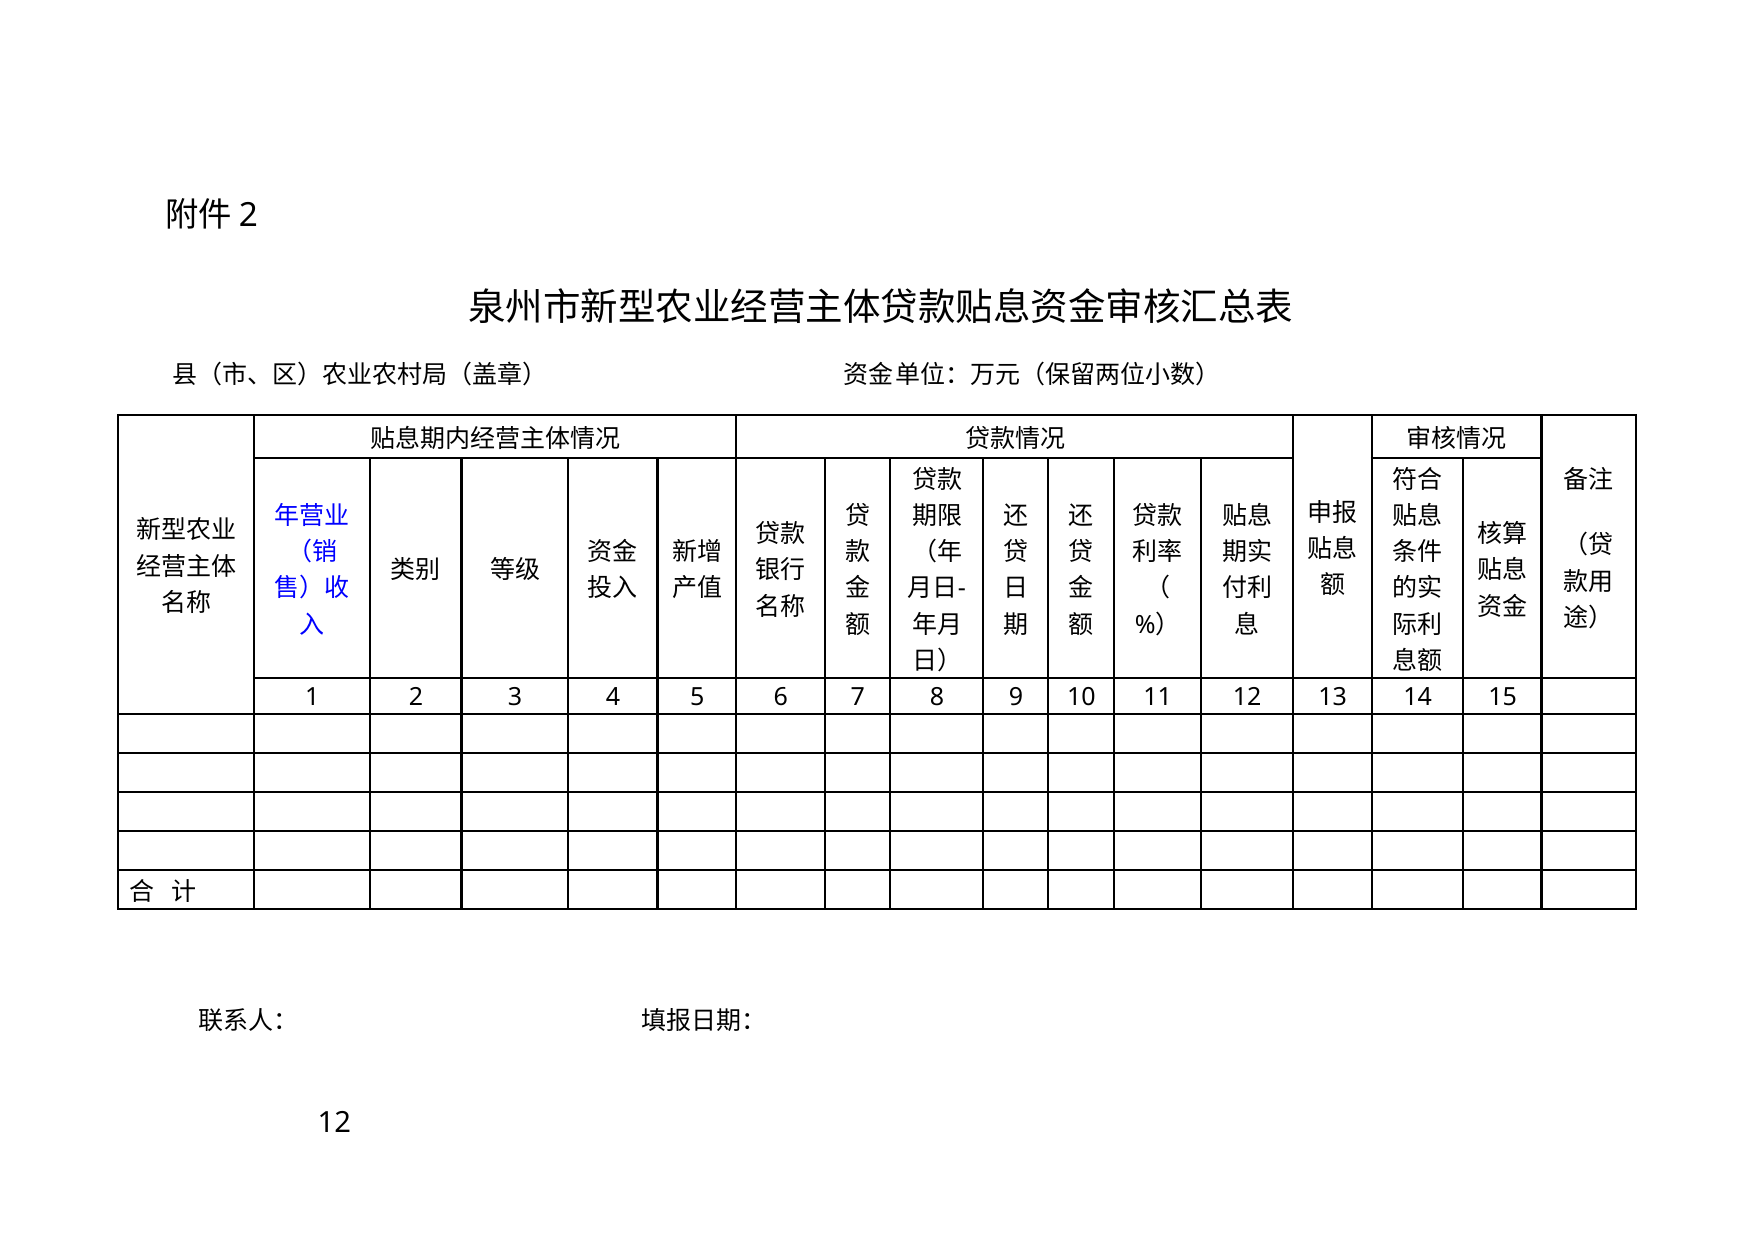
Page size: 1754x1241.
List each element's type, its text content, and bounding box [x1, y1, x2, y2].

table_cell [737, 832, 824, 869]
text 县（市、区）农业农村局（盖章） 资金单位：万元（保留两位小数） [173, 350, 1588, 396]
table_cell 等级 [463, 459, 567, 677]
table_cell 1 [255, 679, 369, 713]
table_cell [1049, 754, 1113, 791]
table_cell 符合贴息条件的实际利息额 [1373, 459, 1462, 677]
table_cell [659, 832, 735, 869]
table_cell [569, 754, 656, 791]
table_cell [1294, 871, 1371, 908]
table_cell [737, 715, 824, 752]
table_cell [891, 754, 982, 791]
table_cell [984, 754, 1047, 791]
table_cell [1373, 871, 1462, 908]
table_cell [659, 715, 735, 752]
table_cell [463, 832, 567, 869]
table_cell [569, 715, 656, 752]
table_cell [1115, 871, 1200, 908]
table_cell [1464, 754, 1540, 791]
table_cell [255, 832, 369, 869]
table_cell [984, 871, 1047, 908]
table_cell 核算贴息资金 [1464, 459, 1540, 677]
table_cell 合 计 [119, 871, 253, 908]
table_cell 7 [826, 679, 889, 713]
table_cell [119, 832, 253, 869]
table_cell [1049, 715, 1113, 752]
table_cell [1049, 793, 1113, 830]
table_cell [826, 793, 889, 830]
text 泉州市新型农业经营主体贷款贴息资金审核汇总表 [173, 258, 1588, 350]
table_cell 贷款期限（年月日-年月日） [891, 459, 982, 677]
table_cell 14 [1373, 679, 1462, 713]
table_cell 贷款利率（%） [1115, 459, 1200, 677]
table_cell 3 [463, 679, 567, 713]
table_cell [659, 793, 735, 830]
table_cell [737, 754, 824, 791]
table_cell 年营业（销售）收入 [255, 459, 369, 677]
table_cell [255, 715, 369, 752]
table_cell [1202, 871, 1292, 908]
table_cell 贷款金额 [826, 459, 889, 677]
table_cell 13 [1294, 679, 1371, 713]
table_cell [1464, 793, 1540, 830]
table_cell 2 [371, 679, 460, 713]
table_cell [826, 832, 889, 869]
table_cell [119, 793, 253, 830]
table_cell 资金投入 [569, 459, 656, 677]
table_cell 贷款银行名称 [737, 459, 824, 677]
table_cell [1543, 754, 1635, 791]
table_header 贴息期内经营主体情况 [255, 416, 735, 457]
table_cell [255, 793, 369, 830]
table_cell [826, 754, 889, 791]
table_cell [1373, 832, 1462, 869]
table_cell [891, 871, 982, 908]
table_cell [463, 793, 567, 830]
table_cell [1202, 832, 1292, 869]
table_cell [737, 871, 824, 908]
table_cell [371, 715, 460, 752]
table_cell [1373, 715, 1462, 752]
table_cell [463, 715, 567, 752]
table_header 贷款情况 [737, 416, 1292, 457]
table_cell [1464, 871, 1540, 908]
table_cell [463, 871, 567, 908]
table_cell [1294, 715, 1371, 752]
table_cell [1373, 793, 1462, 830]
table_cell [659, 871, 735, 908]
table_cell [1294, 754, 1371, 791]
table_cell [371, 832, 460, 869]
table_cell [1115, 754, 1200, 791]
table_cell 15 [1464, 679, 1540, 713]
table_header 新型农业经营主体名称 [119, 416, 253, 713]
table_cell [119, 754, 253, 791]
table_cell [737, 793, 824, 830]
table_cell [569, 793, 656, 830]
table_cell [1294, 832, 1371, 869]
table_cell [119, 715, 253, 752]
table_cell [1294, 793, 1371, 830]
table_header 备注 （贷款用途） [1543, 416, 1635, 677]
table_cell 还贷日期 [984, 459, 1047, 677]
table_cell [1543, 715, 1635, 752]
table_cell [1049, 871, 1113, 908]
table_cell [1464, 832, 1540, 869]
table_cell [1115, 832, 1200, 869]
table_cell [1049, 832, 1113, 869]
table_cell [463, 754, 567, 791]
table_cell [371, 793, 460, 830]
table_cell [984, 715, 1047, 752]
table_cell [1202, 715, 1292, 752]
table_cell [1543, 871, 1635, 908]
text 联系人： 填报日期： [165, 910, 1598, 1042]
table_cell [1202, 793, 1292, 830]
table_cell [255, 871, 369, 908]
table_cell [984, 793, 1047, 830]
table_cell 5 [659, 679, 735, 713]
table_cell [1543, 679, 1635, 713]
table_cell 贴息期实付利息 [1202, 459, 1292, 677]
table_cell [826, 715, 889, 752]
table_cell [371, 871, 460, 908]
table_cell [1464, 715, 1540, 752]
table_cell [1543, 793, 1635, 830]
table_cell [891, 793, 982, 830]
table_cell [826, 871, 889, 908]
table_cell [1115, 793, 1200, 830]
table_cell 新增产值 [659, 459, 735, 677]
table_cell 8 [891, 679, 982, 713]
table_cell [1115, 715, 1200, 752]
table_cell [891, 715, 982, 752]
table_header 审核情况 [1373, 416, 1540, 457]
table_cell [255, 754, 369, 791]
table_cell 11 [1115, 679, 1200, 713]
table_cell 4 [569, 679, 656, 713]
table_cell 类别 [371, 459, 460, 677]
table_cell 还贷金额 [1049, 459, 1113, 677]
table_cell [984, 832, 1047, 869]
table_cell [1373, 754, 1462, 791]
table_cell [1543, 832, 1635, 869]
table_cell [659, 754, 735, 791]
table_cell 10 [1049, 679, 1113, 713]
table_cell 9 [984, 679, 1047, 713]
table_header 申报贴息额 [1294, 416, 1371, 677]
table_cell [371, 754, 460, 791]
table_cell [569, 871, 656, 908]
text 附件2 [165, 166, 1588, 258]
table_cell [891, 832, 982, 869]
table_cell [569, 832, 656, 869]
table_cell [1202, 754, 1292, 791]
table_cell 6 [737, 679, 824, 713]
table_cell 12 [1202, 679, 1292, 713]
